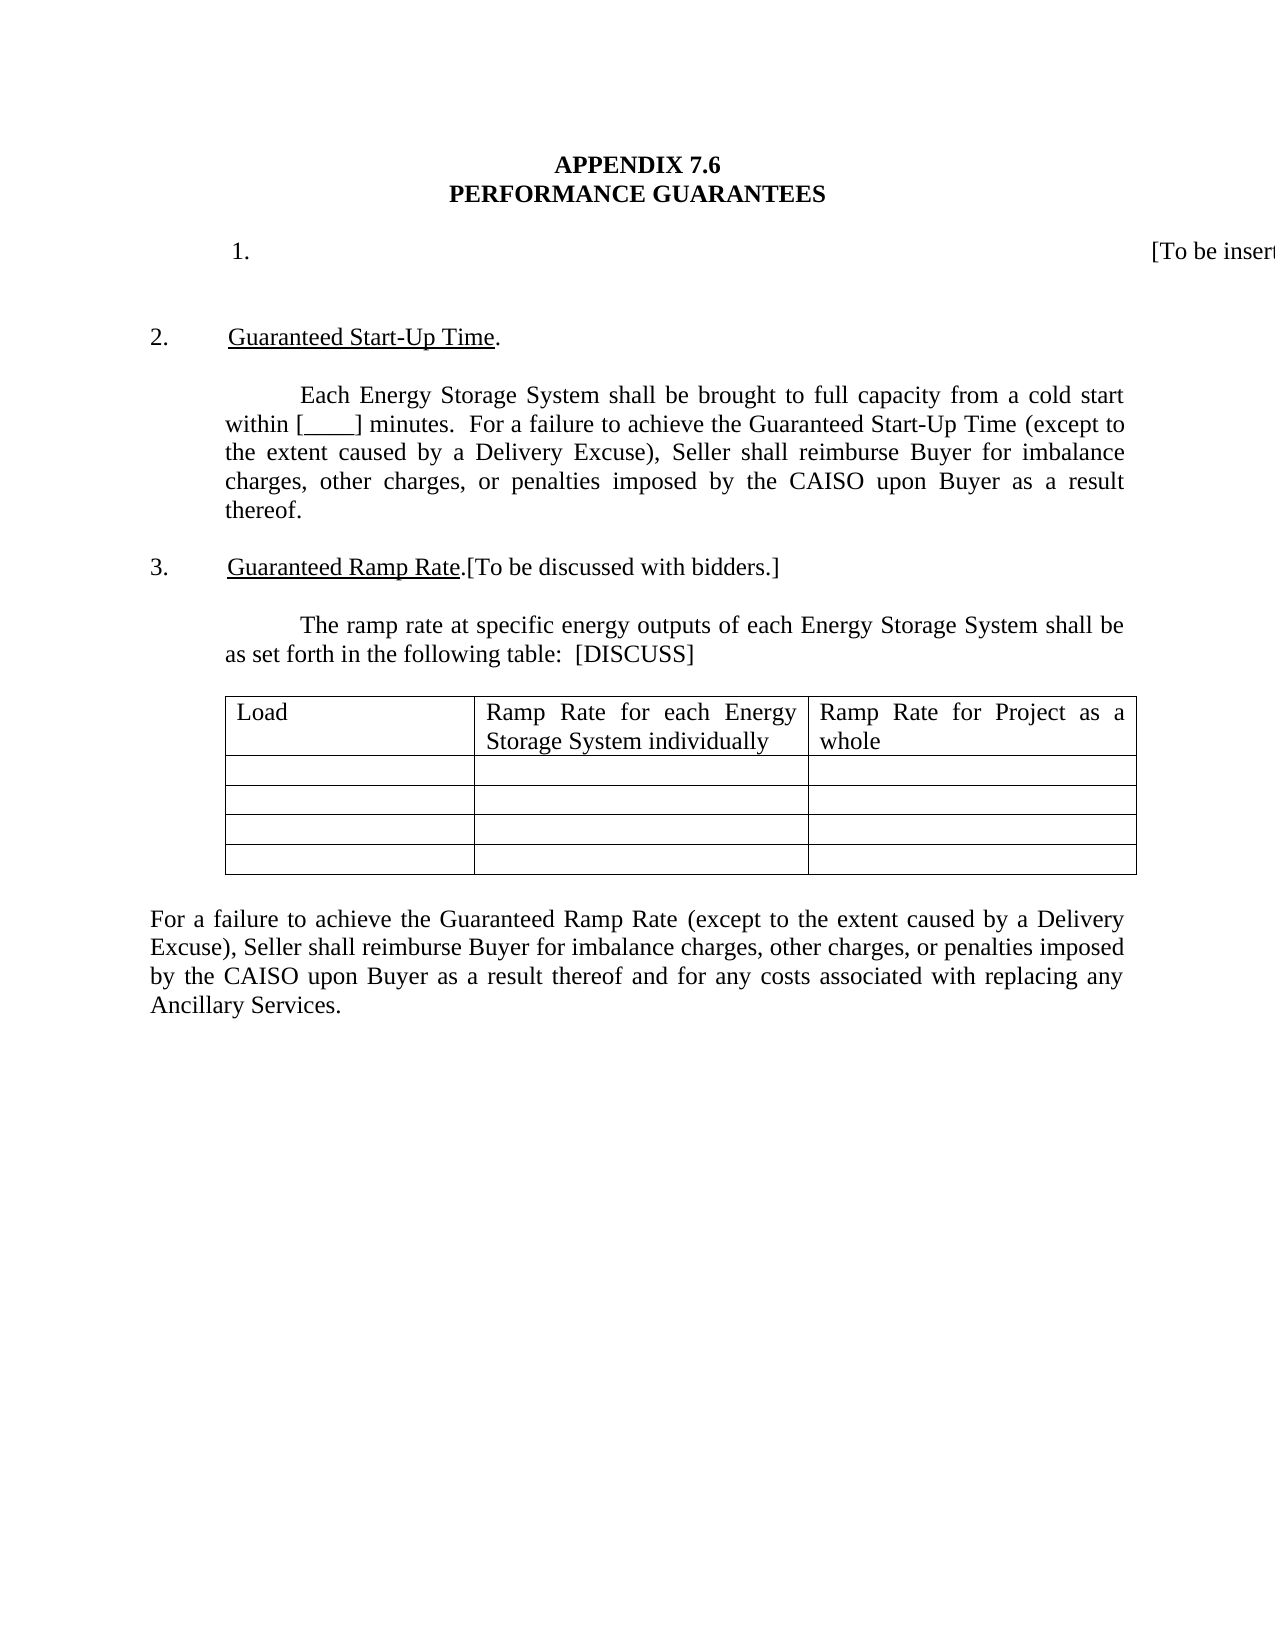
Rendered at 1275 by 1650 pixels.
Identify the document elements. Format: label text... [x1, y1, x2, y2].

text 3. Guaranteed Ramp Rate.[To be discussed with bidders.] [150, 552, 1125, 581]
table_cell [226, 756, 474, 784]
text Each Energy Storage System shall be brought to full capacity from a cold start within [____] minutes. For a failure to achieve the Guaranteed Start-Up Time (except to the extent caused by a Delivery Excuse), Seller shall reimburse Buyer for imbalance charges, other charges, or penalties imposed by the CAISO upon Buyer as a result thereof. [225, 380, 1125, 524]
table_cell [226, 815, 474, 844]
text The ramp rate at specific energy outputs of each Energy Storage System shall be as set forth in the following table: [DISCUSS] [225, 610, 1125, 667]
table_cell [475, 845, 808, 874]
table_cell [809, 845, 1136, 874]
table_cell [809, 756, 1136, 784]
table_cell [475, 756, 808, 784]
table_header Ramp Rate for each Energy Storage System individually [475, 697, 808, 755]
table_cell [475, 786, 808, 814]
text For a failure to achieve the Guaranteed Ramp Rate (except to the extent caused by a Delivery Excuse), Seller shall reimburse Buyer for imbalance charges, other charges, or penalties imposed by the CAISO upon Buyer as a result thereof and for any costs associated with replacing any Ancillary Services. [150, 904, 1125, 1019]
text 1. [To be inserted] [156, 236, 1125, 265]
text APPENDIX 7.6 [150, 150, 1125, 179]
text PERFORMANCE GUARANTEES [150, 179, 1125, 207]
table_cell [809, 786, 1136, 814]
table_header Load [226, 697, 474, 755]
table_cell [809, 815, 1136, 844]
table_cell [226, 786, 474, 814]
table_header Ramp Rate for Project as a whole [809, 697, 1136, 755]
table_cell [226, 845, 474, 874]
text 2. Guaranteed Start-Up Time. [150, 322, 1125, 351]
table_cell [475, 815, 808, 844]
